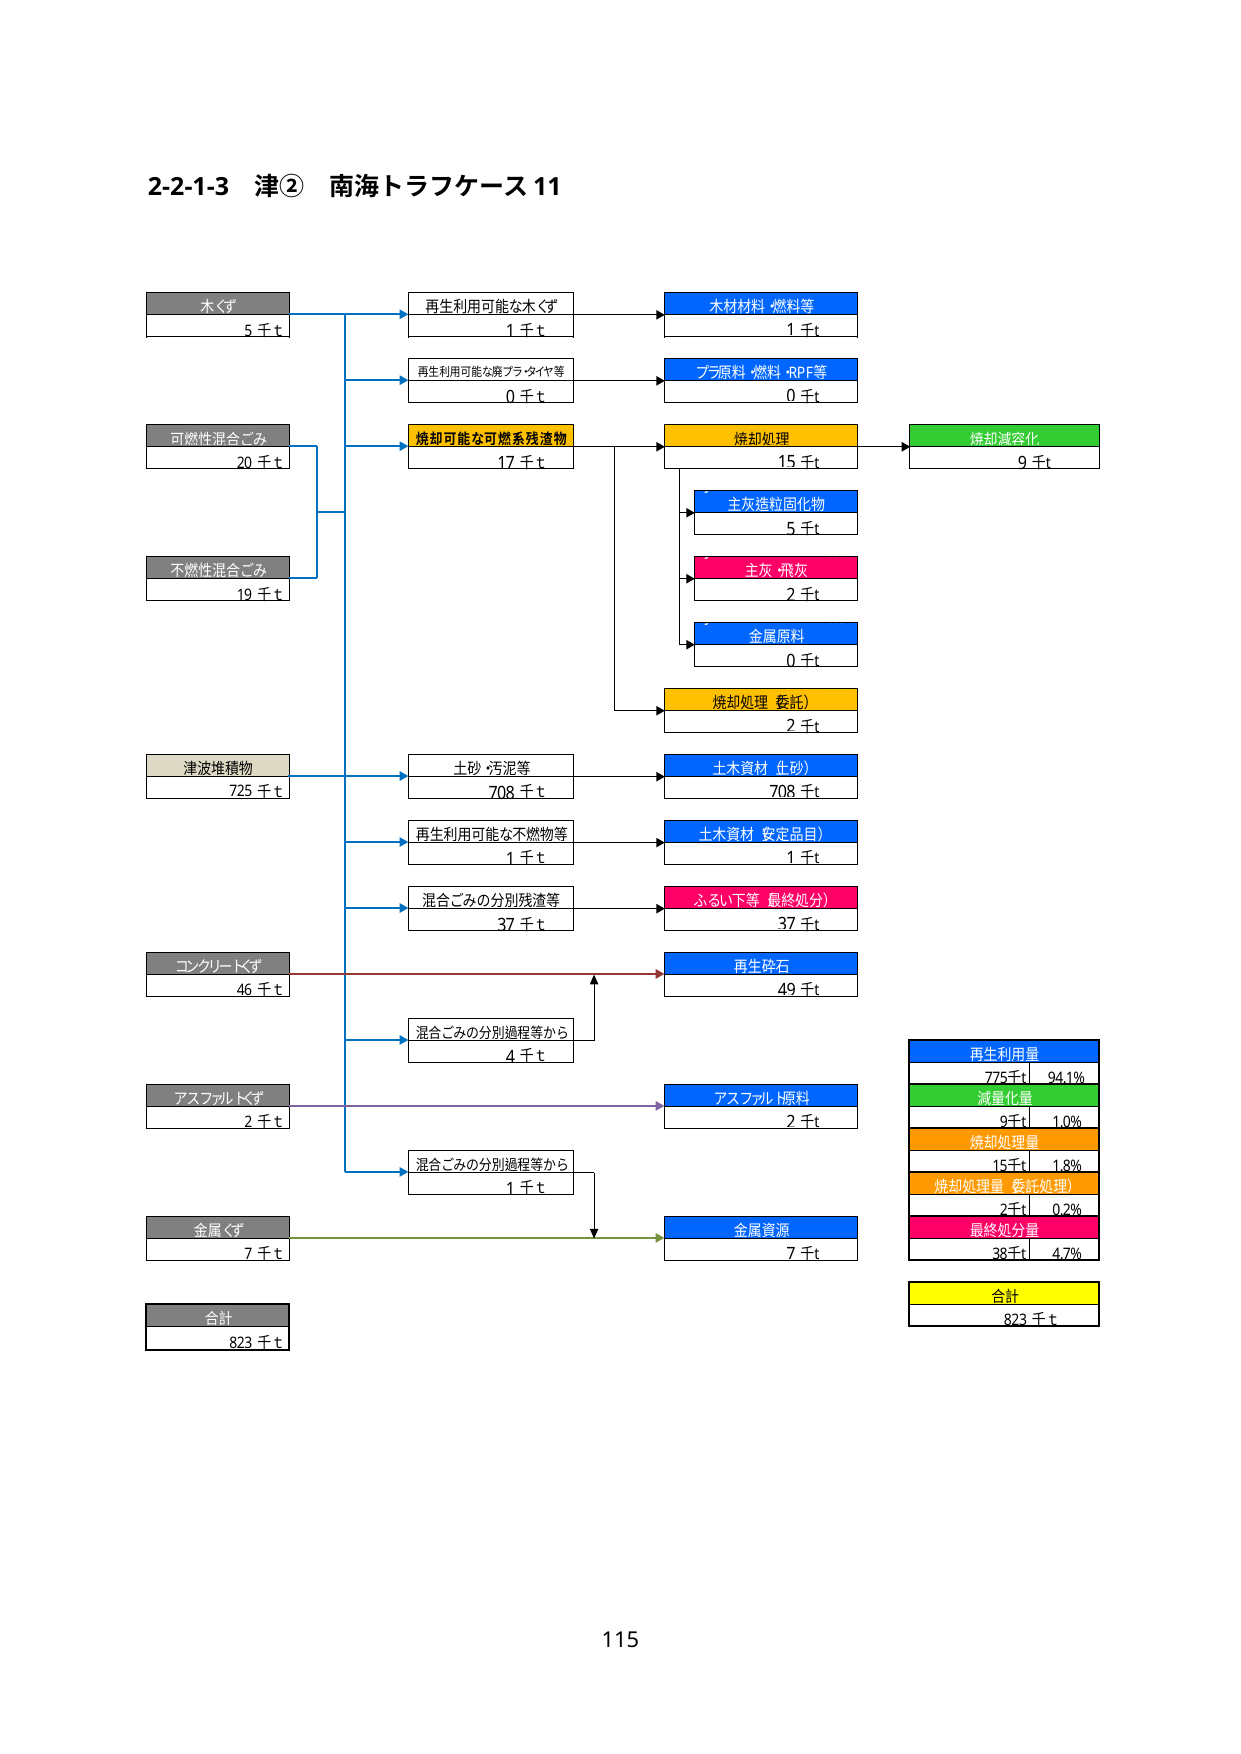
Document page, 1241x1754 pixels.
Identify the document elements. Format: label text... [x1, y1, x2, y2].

subtitle 2-2-1-3 津② 南海トラフケース11 [148, 166, 1093, 203]
